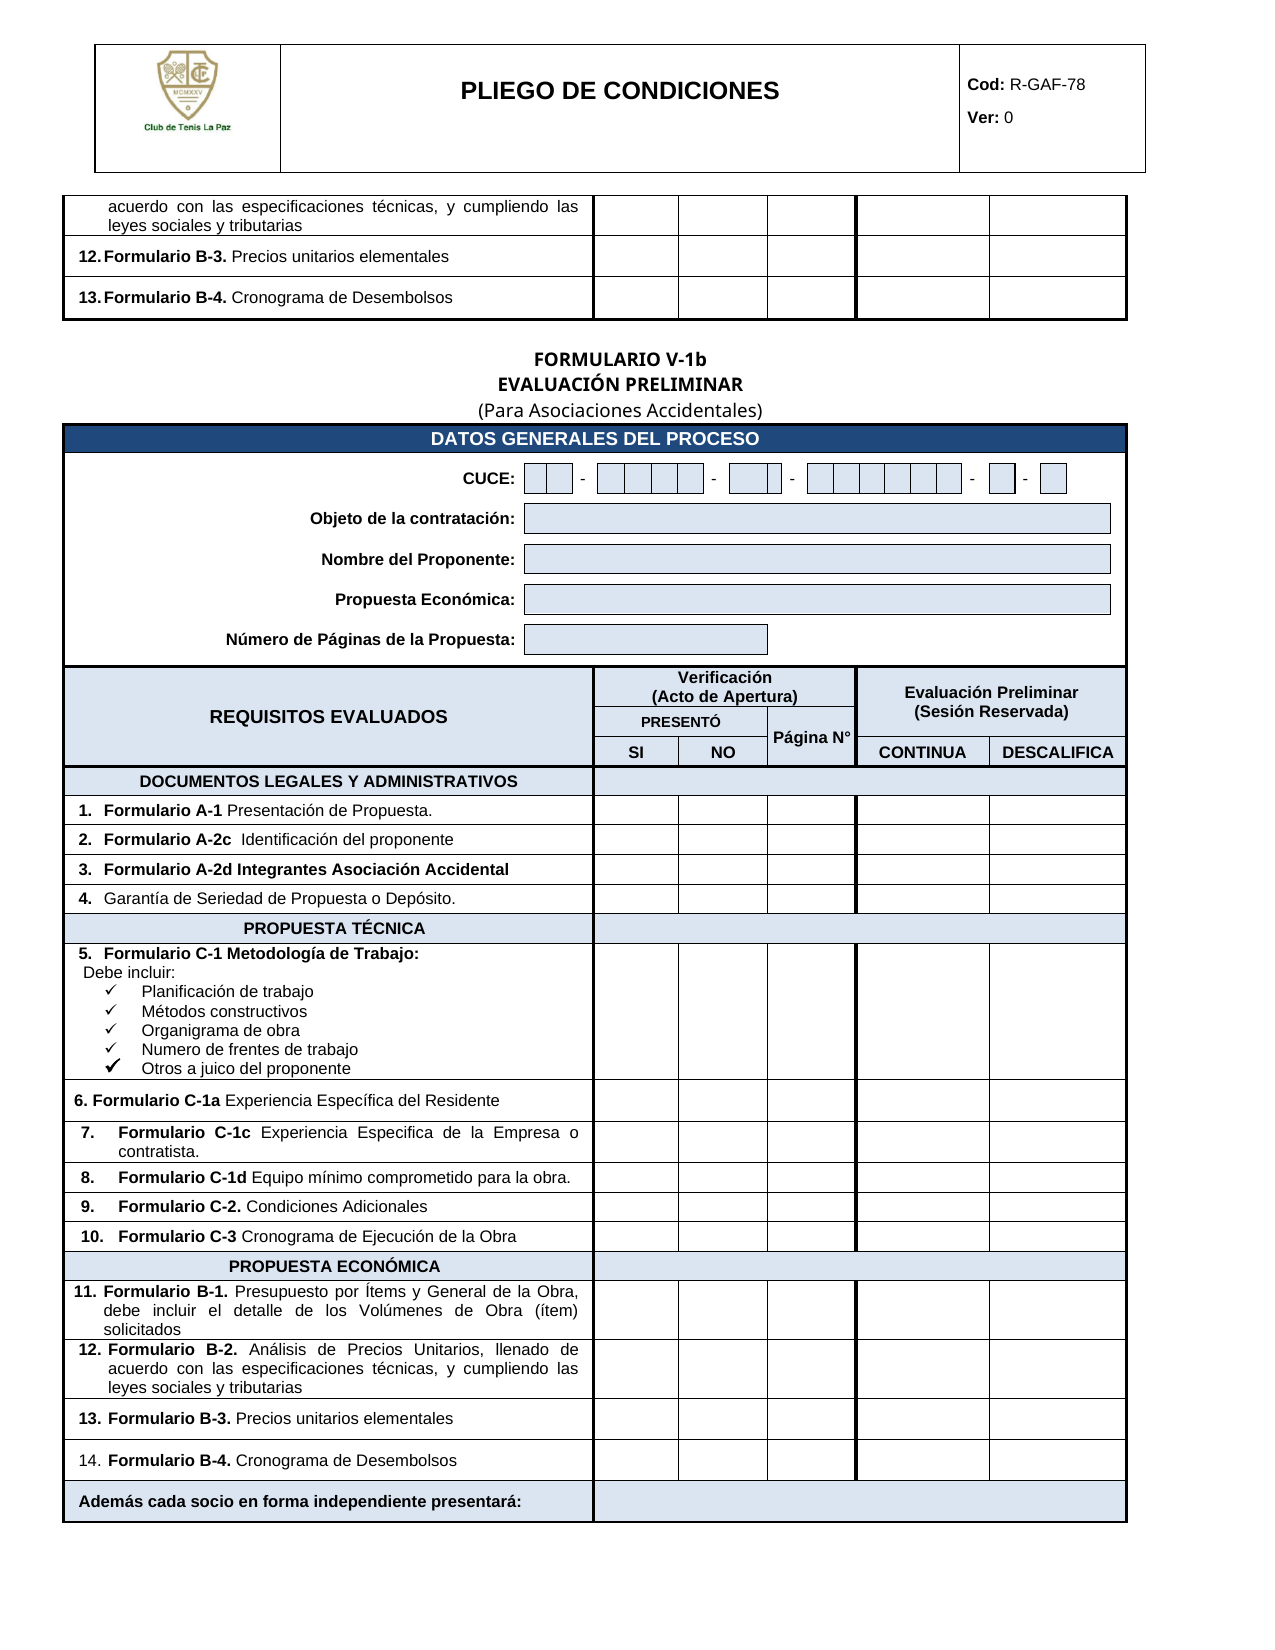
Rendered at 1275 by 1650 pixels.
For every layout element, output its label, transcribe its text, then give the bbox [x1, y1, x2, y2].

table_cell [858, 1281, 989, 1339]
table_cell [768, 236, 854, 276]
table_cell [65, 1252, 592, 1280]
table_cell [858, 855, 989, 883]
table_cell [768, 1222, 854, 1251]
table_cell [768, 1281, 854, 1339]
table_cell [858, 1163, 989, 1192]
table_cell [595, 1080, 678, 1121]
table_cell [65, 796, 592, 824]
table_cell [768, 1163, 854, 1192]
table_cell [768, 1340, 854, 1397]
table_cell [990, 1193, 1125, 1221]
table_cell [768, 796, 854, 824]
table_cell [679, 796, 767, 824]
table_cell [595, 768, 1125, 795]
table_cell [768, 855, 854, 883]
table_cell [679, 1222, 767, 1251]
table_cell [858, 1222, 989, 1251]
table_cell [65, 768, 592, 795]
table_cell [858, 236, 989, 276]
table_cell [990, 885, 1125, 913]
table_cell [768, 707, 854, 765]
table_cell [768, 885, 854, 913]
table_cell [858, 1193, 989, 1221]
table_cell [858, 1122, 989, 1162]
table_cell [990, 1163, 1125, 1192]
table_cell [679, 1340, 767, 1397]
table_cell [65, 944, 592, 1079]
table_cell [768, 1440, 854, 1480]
text (Para Asociaciones Accidentales) [133, 397, 1107, 423]
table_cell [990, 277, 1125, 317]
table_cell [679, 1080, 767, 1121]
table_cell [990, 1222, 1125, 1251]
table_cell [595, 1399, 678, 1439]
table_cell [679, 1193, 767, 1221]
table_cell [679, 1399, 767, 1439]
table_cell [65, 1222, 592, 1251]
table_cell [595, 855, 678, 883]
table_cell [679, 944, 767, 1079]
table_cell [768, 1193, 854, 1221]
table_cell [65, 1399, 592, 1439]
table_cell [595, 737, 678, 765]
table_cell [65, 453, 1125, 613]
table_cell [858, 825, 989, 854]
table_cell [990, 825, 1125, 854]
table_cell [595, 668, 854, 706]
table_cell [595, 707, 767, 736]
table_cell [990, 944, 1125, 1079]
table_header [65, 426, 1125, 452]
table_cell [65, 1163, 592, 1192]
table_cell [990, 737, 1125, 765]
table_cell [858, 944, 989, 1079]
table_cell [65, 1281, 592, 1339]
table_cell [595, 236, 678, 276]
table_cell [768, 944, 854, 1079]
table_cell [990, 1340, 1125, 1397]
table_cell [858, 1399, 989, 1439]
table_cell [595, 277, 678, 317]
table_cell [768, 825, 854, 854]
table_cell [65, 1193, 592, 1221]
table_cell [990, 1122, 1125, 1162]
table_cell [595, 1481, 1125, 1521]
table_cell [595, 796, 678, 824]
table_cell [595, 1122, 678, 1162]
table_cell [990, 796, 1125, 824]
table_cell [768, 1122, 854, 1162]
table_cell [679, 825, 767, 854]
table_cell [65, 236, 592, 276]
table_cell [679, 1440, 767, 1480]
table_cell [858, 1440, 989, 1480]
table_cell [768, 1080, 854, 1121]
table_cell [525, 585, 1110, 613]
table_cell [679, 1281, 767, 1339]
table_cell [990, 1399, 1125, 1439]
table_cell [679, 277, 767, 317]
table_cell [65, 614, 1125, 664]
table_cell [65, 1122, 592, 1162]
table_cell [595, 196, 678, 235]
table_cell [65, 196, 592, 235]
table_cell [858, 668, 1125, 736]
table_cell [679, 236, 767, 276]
text FORMULARIO V-1b [133, 346, 1107, 372]
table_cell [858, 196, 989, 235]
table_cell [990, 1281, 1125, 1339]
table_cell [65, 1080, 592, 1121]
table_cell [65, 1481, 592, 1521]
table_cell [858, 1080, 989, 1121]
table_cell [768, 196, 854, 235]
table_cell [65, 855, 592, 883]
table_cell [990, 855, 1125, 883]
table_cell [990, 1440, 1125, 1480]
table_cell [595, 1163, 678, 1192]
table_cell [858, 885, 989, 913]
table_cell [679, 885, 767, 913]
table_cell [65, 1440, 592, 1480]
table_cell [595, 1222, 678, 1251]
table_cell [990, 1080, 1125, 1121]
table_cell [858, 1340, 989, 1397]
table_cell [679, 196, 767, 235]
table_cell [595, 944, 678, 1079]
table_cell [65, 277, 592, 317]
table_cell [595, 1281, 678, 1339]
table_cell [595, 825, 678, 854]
text EVALUACIÓN PRELIMINAR [133, 372, 1107, 397]
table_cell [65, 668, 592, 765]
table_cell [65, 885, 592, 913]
picture [142, 45, 233, 136]
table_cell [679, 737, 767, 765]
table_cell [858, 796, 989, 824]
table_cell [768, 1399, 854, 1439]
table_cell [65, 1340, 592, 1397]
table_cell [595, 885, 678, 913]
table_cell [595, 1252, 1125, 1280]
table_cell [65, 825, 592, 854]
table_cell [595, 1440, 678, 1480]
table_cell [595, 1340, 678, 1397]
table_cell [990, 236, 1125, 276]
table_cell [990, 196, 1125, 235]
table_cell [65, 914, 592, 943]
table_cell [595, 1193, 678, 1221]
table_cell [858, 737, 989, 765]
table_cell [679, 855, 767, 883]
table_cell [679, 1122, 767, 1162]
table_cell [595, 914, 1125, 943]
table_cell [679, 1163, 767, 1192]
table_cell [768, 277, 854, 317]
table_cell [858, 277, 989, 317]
